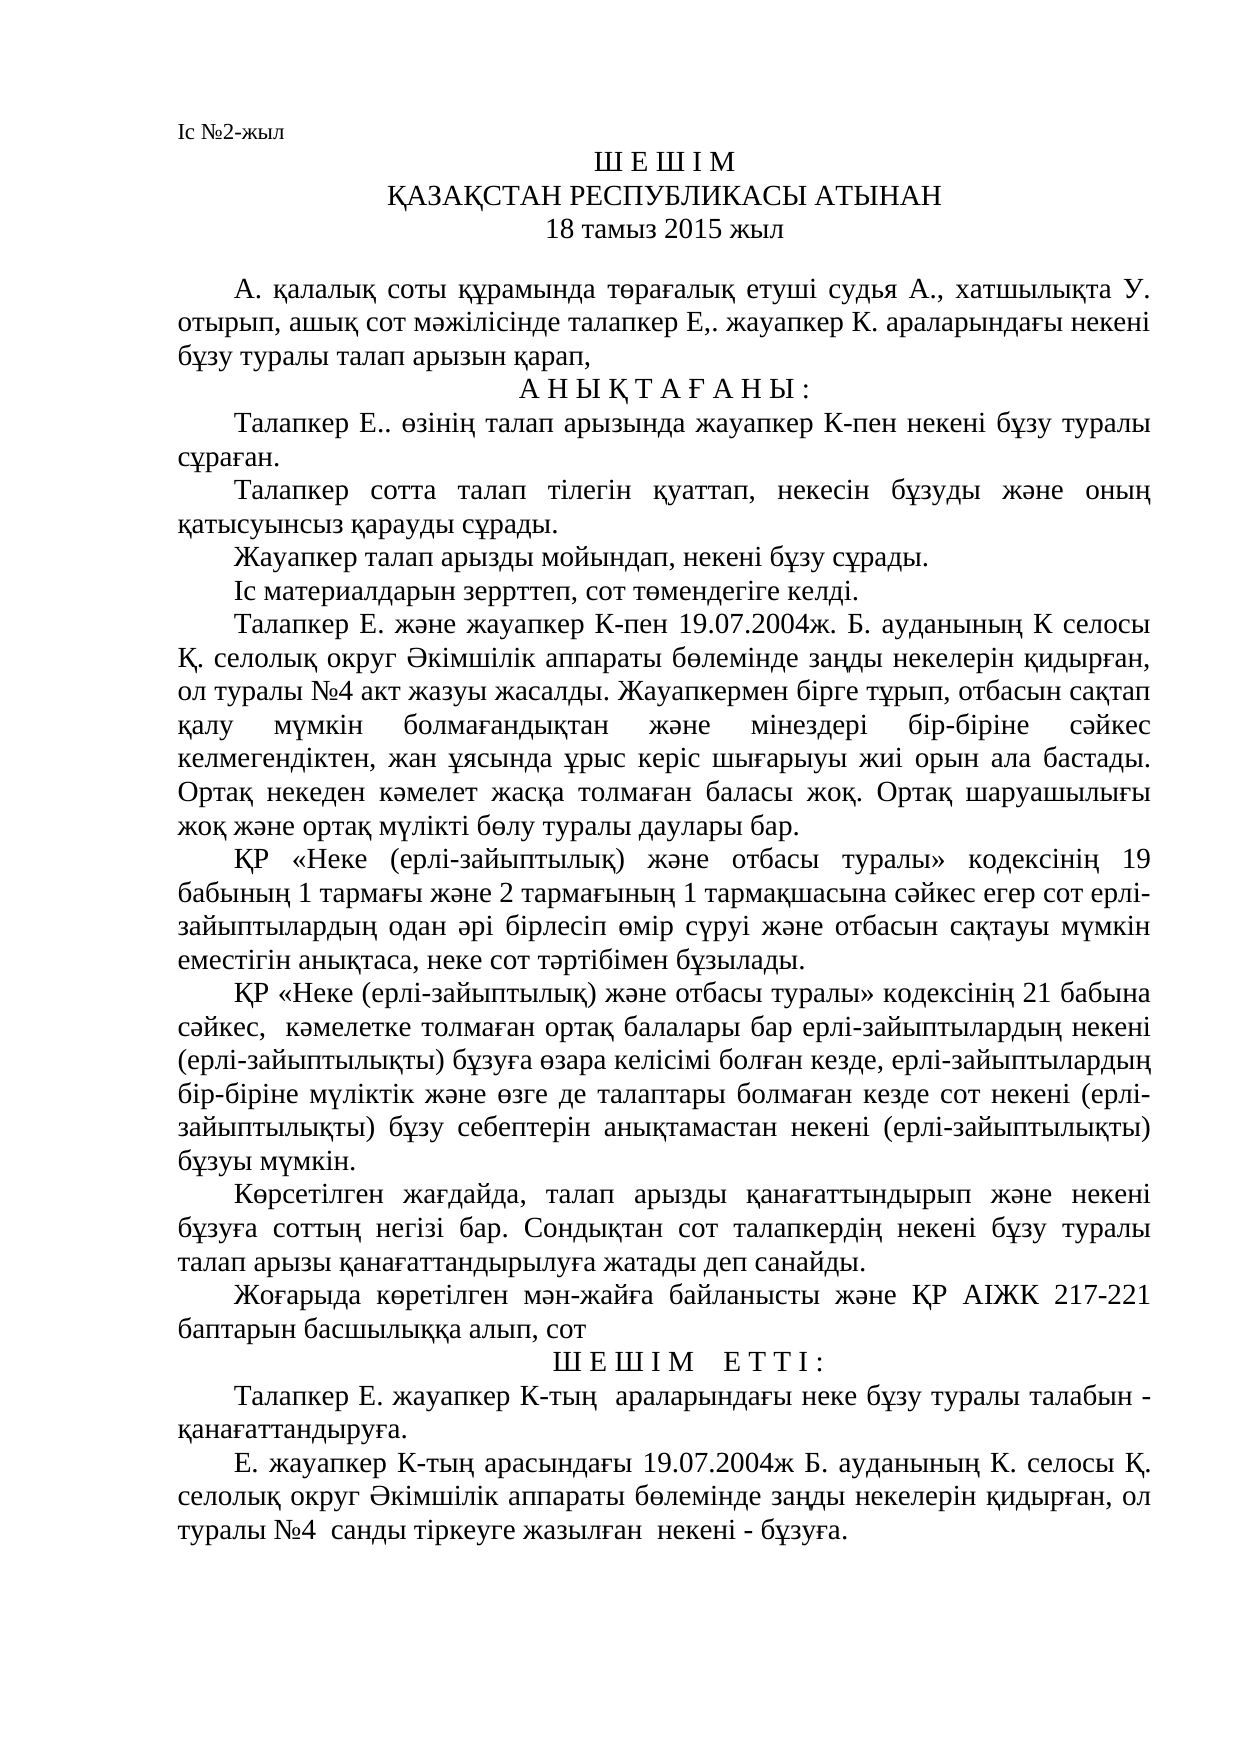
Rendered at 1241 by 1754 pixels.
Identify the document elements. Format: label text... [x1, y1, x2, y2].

text Жауапкер талап арызды мойындап, некені бұзу сұрады. [177, 539, 1152, 573]
text ҚАЗАҚСТАН РЕСПУБЛИКАСЫ АТЫНАН [177, 178, 1152, 212]
text Жоғарыда көретілген мән-жайға байланысты және ҚР АІЖК 217-221 баптарын басшылыққа алып, сот [177, 1277, 1152, 1344]
text ҚР «Неке (ерлі-зайыптылық) және отбасы туралы» кодексінің 21 бабына сәйкес, кәмелетке толмаған ортақ балалары бар ерлі-зайыптылардың некені (ерлі-зайыптылықты) бұзуға өзара келісімі болған кезде, ерлі-зайыптылардың бір-біріне мүліктік және өзге де талаптары болмаған кезде сот некені (ерлі-зайыптылықты) бұзу себептерін анықтамастан некені (ерлі-зайыптылықты) бұзуы мүмкін. [177, 975, 1152, 1177]
text Іс материалдарын зеррттеп, сот төмендегіге келді. [177, 573, 1152, 606]
text Көрсетілген жағдайда, талап арызды қанағаттындырып және некені бұзуға соттың негізі бар. Сондықтан сот талапкердің некені бұзу туралы талап арызы қанағаттандырылуға жатады деп санайды. [177, 1177, 1152, 1277]
text Талапкер Е.. өзінің талап арызында жауапкер К-пен некені бұзу туралы сұраған. [177, 405, 1152, 472]
text Е. жауапкер К-тың арасындағы 19.07.2004ж Б. ауданының К. селосы Қ. селолық округ Әкімшілік аппараты бөлемінде заңды некелерін қидырған, ол туралы №4 санды тіркеуге жазылған некені - бұзуға. [177, 1445, 1152, 1546]
text Іс №2-жыл [177, 118, 1152, 144]
text А Н Ы Қ Т А Ғ А Н Ы : [177, 372, 1152, 405]
text Талапкер Е. және жауапкер К-пен 19.07.2004ж. Б. ауданының К селосы Қ. селолық округ Әкімшілік аппараты бөлемінде заңды некелерін қидырған, ол туралы №4 акт жазуы жасалды. Жауапкермен бірге тұрып, отбасын сақтап қалу мүмкін болмағандықтан және мінездері бір-біріне сәйкес келмегендіктен, жан ұясында ұрыс керіс шығарыуы жиі орын ала бастады. Ортақ некеден кәмелет жасқа толмаған баласы жоқ. Ортақ шаруашылығы жоқ және ортақ мүлікті бөлу туралы даулары бар. [177, 606, 1152, 841]
text Талапкер сотта талап тілегін қуаттап, некесін бұзуды және оның қатысуынсыз қарауды сұрады. [177, 472, 1152, 539]
text А. қалалық соты құрамында төрағалық етуші судья А., хатшылықта У. отырып, ашық сот мәжілісінде талапкер Е,. жауапкер К. араларындағы некені бұзу туралы талап арызын қарап, [177, 271, 1152, 372]
text Ш Е Ш І М Е Т Т І : [140, 1344, 1236, 1378]
text 18 тамыз 2015 жыл [177, 212, 1152, 245]
text ҚР «Неке (ерлі-зайыптылық) және отбасы туралы» кодексінің 19 бабының 1 тармағы және 2 тармағының 1 тармақшасына сәйкес егер сот ерлі-зайыптылардың одан әрі бірлесіп өмір сүруі және отбасын сақтауы мүмкін еместігін анықтаса, неке сот тәртібімен бұзылады. [177, 841, 1152, 975]
text Талапкер Е. жауапкер К-тың араларындағы неке бұзу туралы талабын -қанағаттандыруға. [177, 1378, 1152, 1445]
text Ш Е Ш І М [177, 144, 1152, 178]
